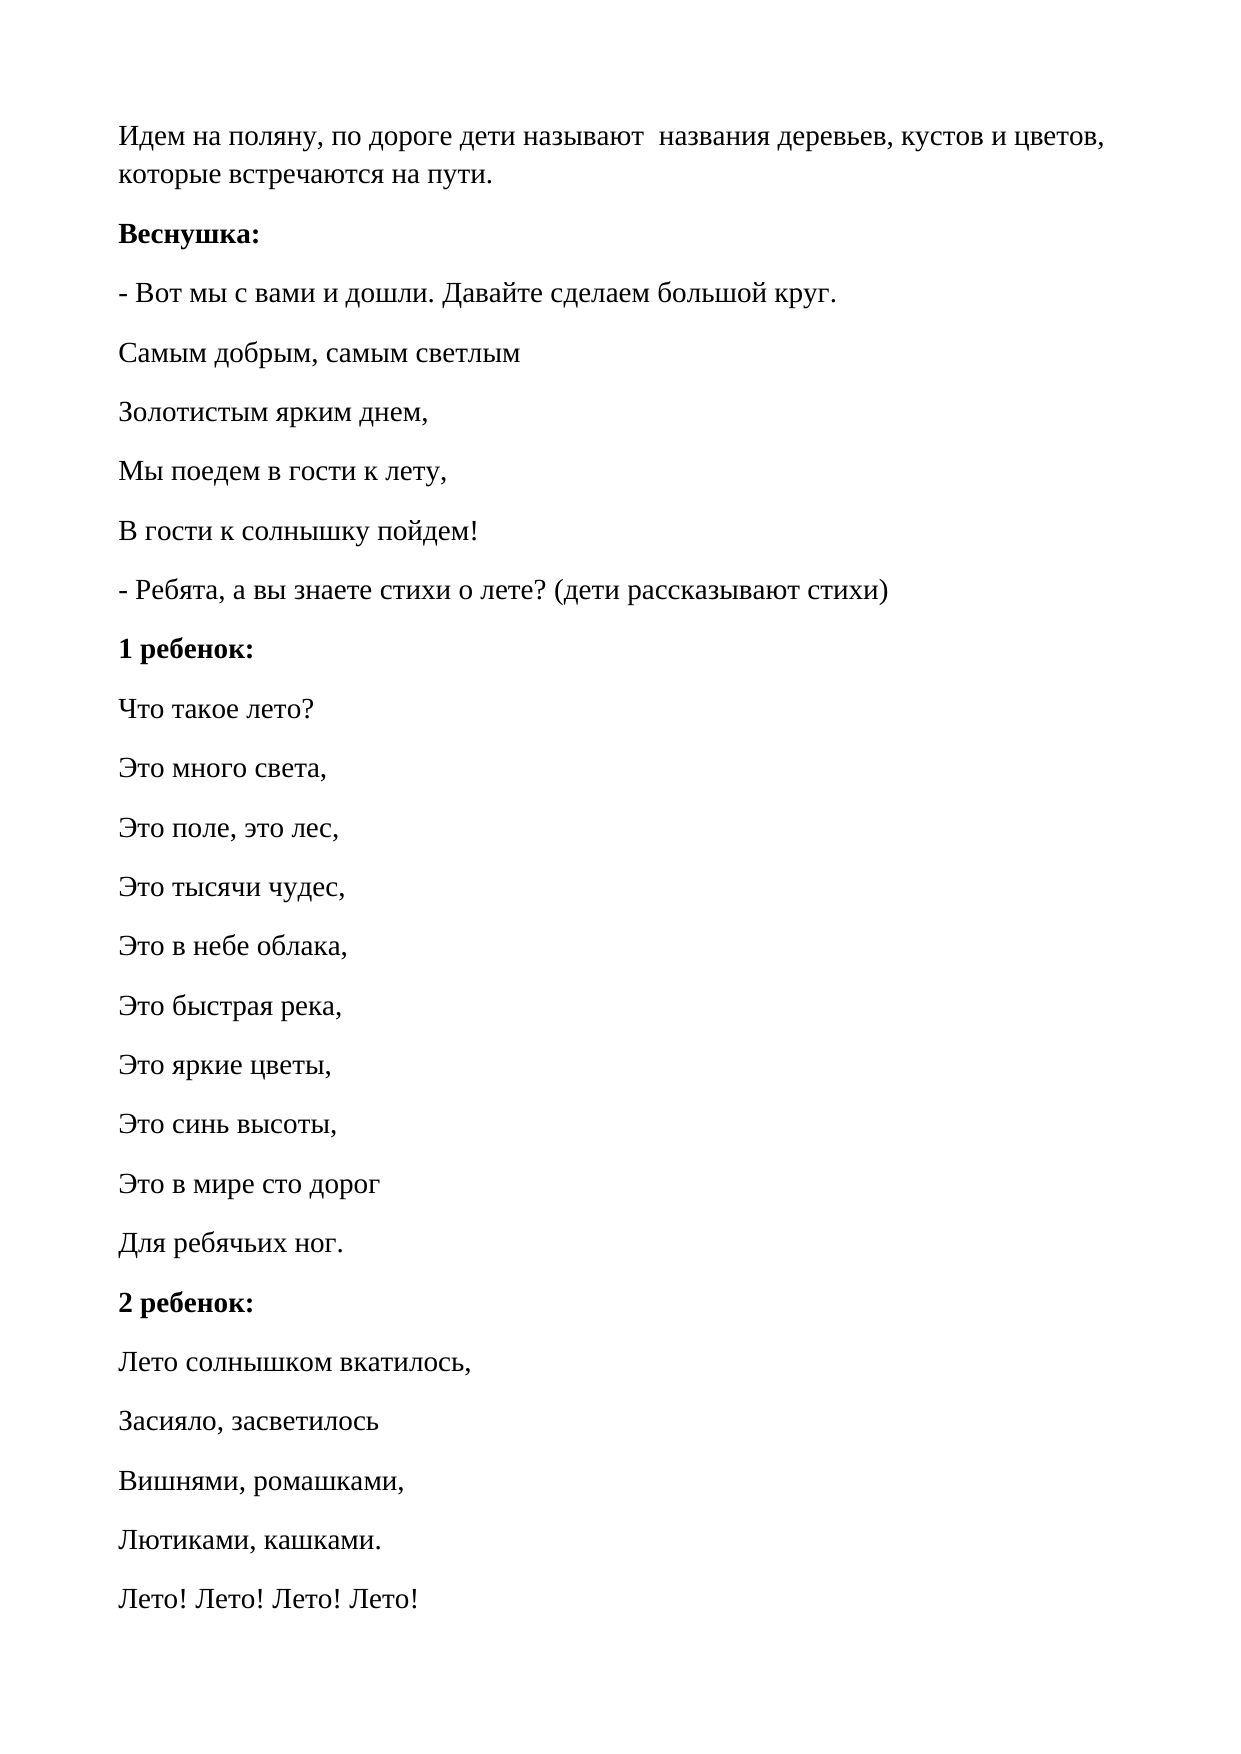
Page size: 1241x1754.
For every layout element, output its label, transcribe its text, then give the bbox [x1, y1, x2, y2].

text Веснушка: [118, 216, 1122, 249]
text Вишнями, ромашками, [118, 1463, 1122, 1496]
text Лето! Лето! Лето! Лето! [118, 1582, 1122, 1615]
text Золотистым ярким днем, [118, 394, 1122, 428]
text Засияло, засветилось [118, 1403, 1122, 1437]
text Самым добрым, самым светлым [118, 335, 1122, 368]
text Это в мире сто дорог [118, 1166, 1122, 1199]
text Идем на поляну, по дороге дети называют названия деревьев, кустов и цветов, которые встречаются на пути. [118, 118, 1122, 190]
text Лето солнышком вкатилось, [118, 1344, 1122, 1378]
text 1 ребенок: [118, 632, 1122, 665]
text Мы поедем в гости к лету, [118, 453, 1122, 487]
text - Ребята, а вы знаете стихи о лете? (дети рассказывают стихи) [118, 572, 1122, 606]
text - Вот мы с вами и дошли. Давайте сделаем большой круг. [118, 275, 1122, 309]
text Для ребячьих ног. [118, 1225, 1122, 1259]
text 2 ребенок: [118, 1285, 1122, 1318]
text Это быстрая река, [118, 988, 1122, 1021]
text Это много света, [118, 750, 1122, 784]
text Это яркие цветы, [118, 1047, 1122, 1081]
text Что такое лето? [118, 691, 1122, 724]
text В гости к солнышку пойдем! [118, 513, 1122, 546]
text Лютиками, кашками. [118, 1522, 1122, 1556]
text Это поле, это лес, [118, 810, 1122, 843]
text Это синь высоты, [118, 1107, 1122, 1140]
text Это тысячи чудес, [118, 869, 1122, 903]
text Это в небе облака, [118, 928, 1122, 962]
